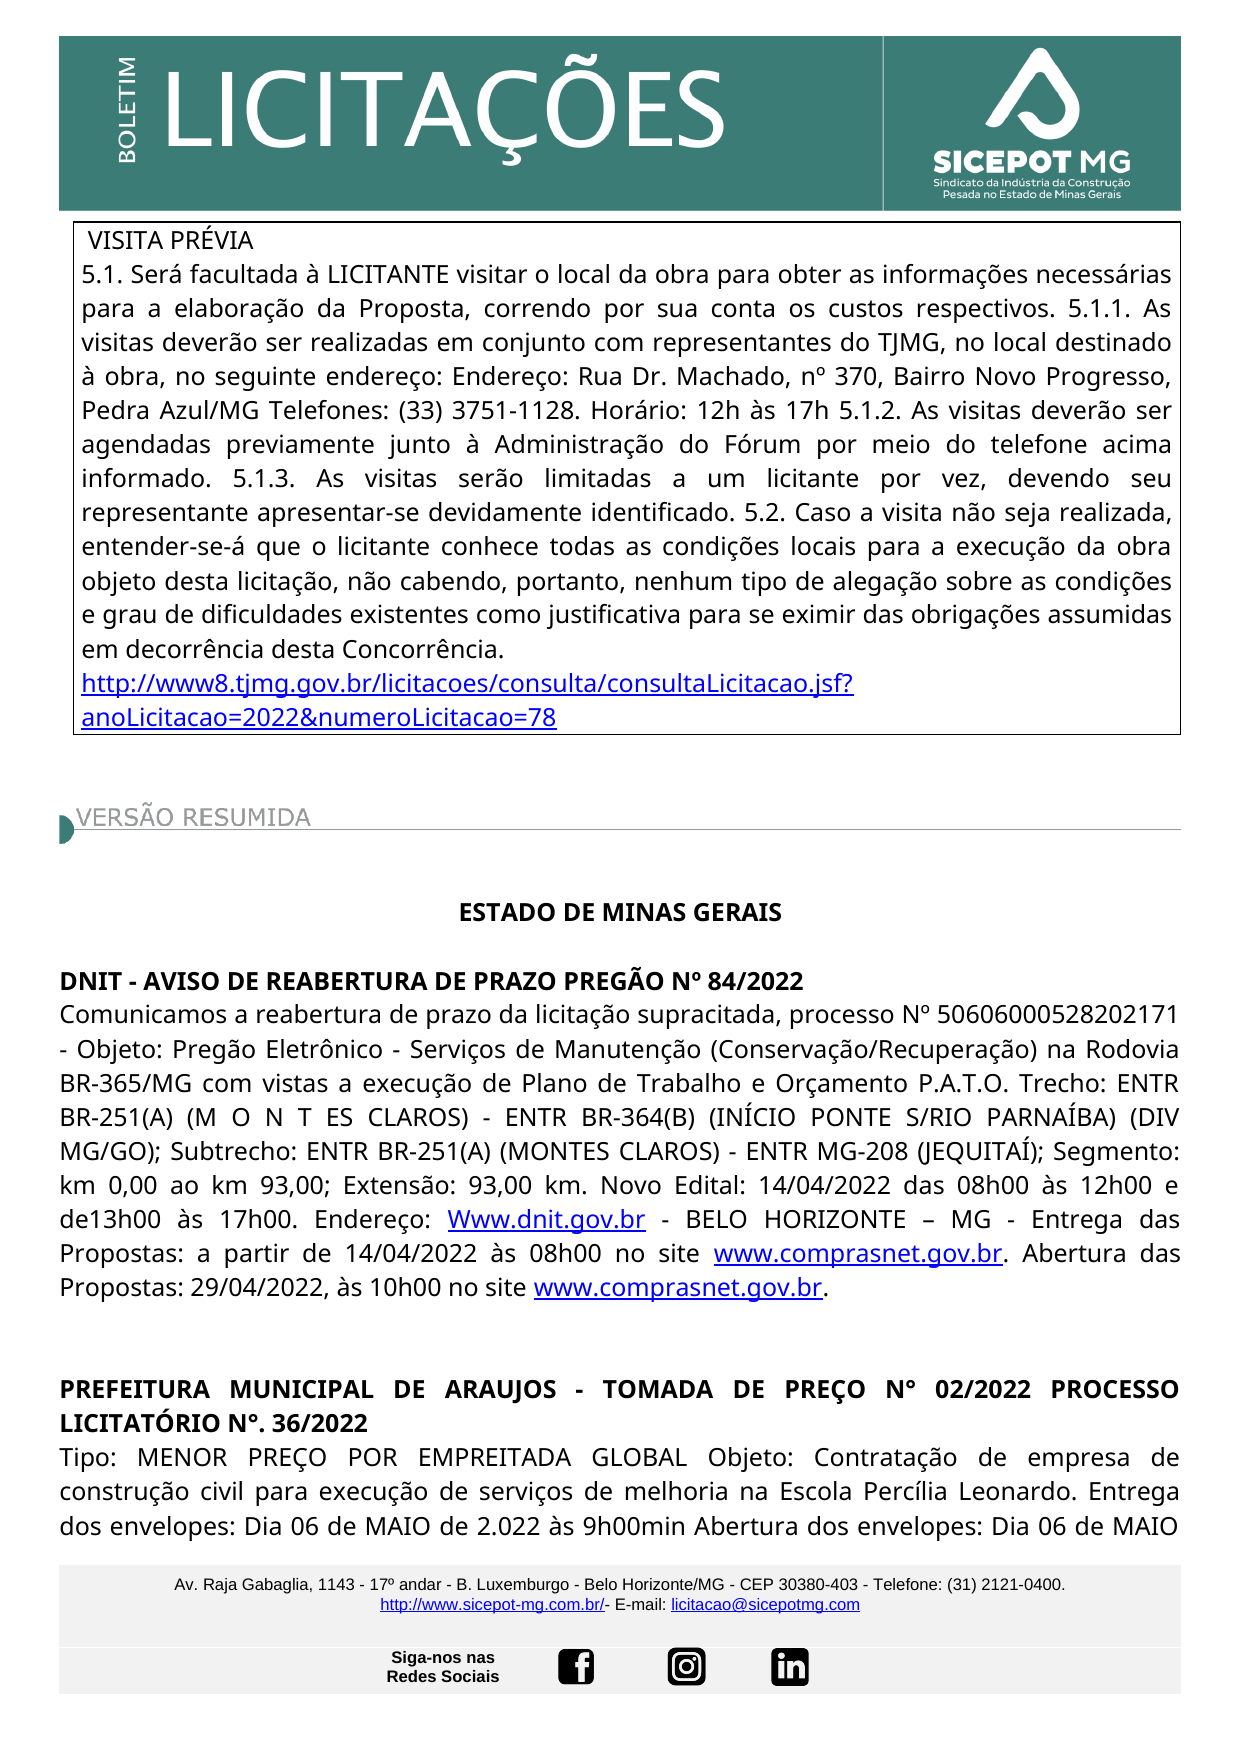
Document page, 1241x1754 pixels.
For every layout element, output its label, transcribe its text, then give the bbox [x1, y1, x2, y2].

text DNIT - AVISO DE REABERTURA DE PRAZO PREGÃO Nº 84/2022 [59, 963, 1181, 997]
picture [59, 802, 1182, 844]
text Comunicamos a reabertura de prazo da licitação supracitada, processo Nº 50606000528202171 - Objeto: Pregão Eletrônico - Serviços de Manutenção (Conservação/Recuperação) na Rodovia BR-365/MG com vistas a execução de Plano de Trabalho e Orçamento P.A.T.O. Trecho: ENTR BR-251(A) (M O N T ES CLAROS) - ENTR BR-364(B) (INÍCIO PONTE S/RIO PARNAÍBA) (DIV MG/GO); Subtrecho: ENTR BR-251(A) (MONTES CLAROS) - ENTR MG-208 (JEQUITAÍ); Segmento: km 0,00 ao km 93,00; Extensão: 93,00 km. Novo Edital: 14/04/2022 das 08h00 às 12h00 e de13h00 às 17h00. Endereço: Www.dnit.gov.br - BELO HORIZONTE – MG - Entrega das Propostas: a partir de 14/04/2022 às 08h00 no site www.comprasnet.gov.br. Abertura das Propostas: 29/04/2022, às 10h00 no site www.comprasnet.gov.br. [59, 997, 1181, 1304]
table_cell VISITA PRÉVIA 5.1. Será facultada à LICITANTE visitar o local da obra para obter as informações necessárias para a elaboração da Proposta, correndo por sua conta os custos respectivos. 5.1.1. As visitas deverão ser realizadas em conjunto com representantes do TJMG, no local destinado à obra, no seguinte endereço: Endereço: Rua Dr. Machado, nº 370, Bairro Novo Progresso, Pedra Azul/MG Telefones: (33) 3751-1128. Horário: 12h às 17h 5.1.2. As visitas deverão ser agendadas previamente junto à Administração do Fórum por meio do telefone acima informado. 5.1.3. As visitas serão limitadas a um licitante por vez, devendo seu representante apresentar-se devidamente identificado. 5.2. Caso a visita não seja realizada, entender-se-á que o licitante conhece todas as condições locais para a execução da obra objeto desta licitação, não cabendo, portanto, nenhum tipo de alegação sobre as condições e grau de dificuldades existentes como justificativa para se eximir das obrigações assumidas em decorrência desta Concorrência. http://www8.tjmg.gov.br/licitacoes/consulta/consultaLicitacao.jsf?anoLicitacao=2022&numeroLicitacao=78 [74, 223, 1180, 733]
picture [59, 36, 1181, 211]
text PREFEITURA MUNICIPAL DE ARAUJOS - TOMADA DE PREÇO N° 02/2022 PROCESSO LICITATÓRIO N°. 36/2022 [59, 1372, 1181, 1440]
text ESTADO DE MINAS GERAIS [59, 895, 1181, 929]
picture [557, 1648, 594, 1685]
picture [667, 1647, 706, 1686]
picture [771, 1648, 809, 1686]
